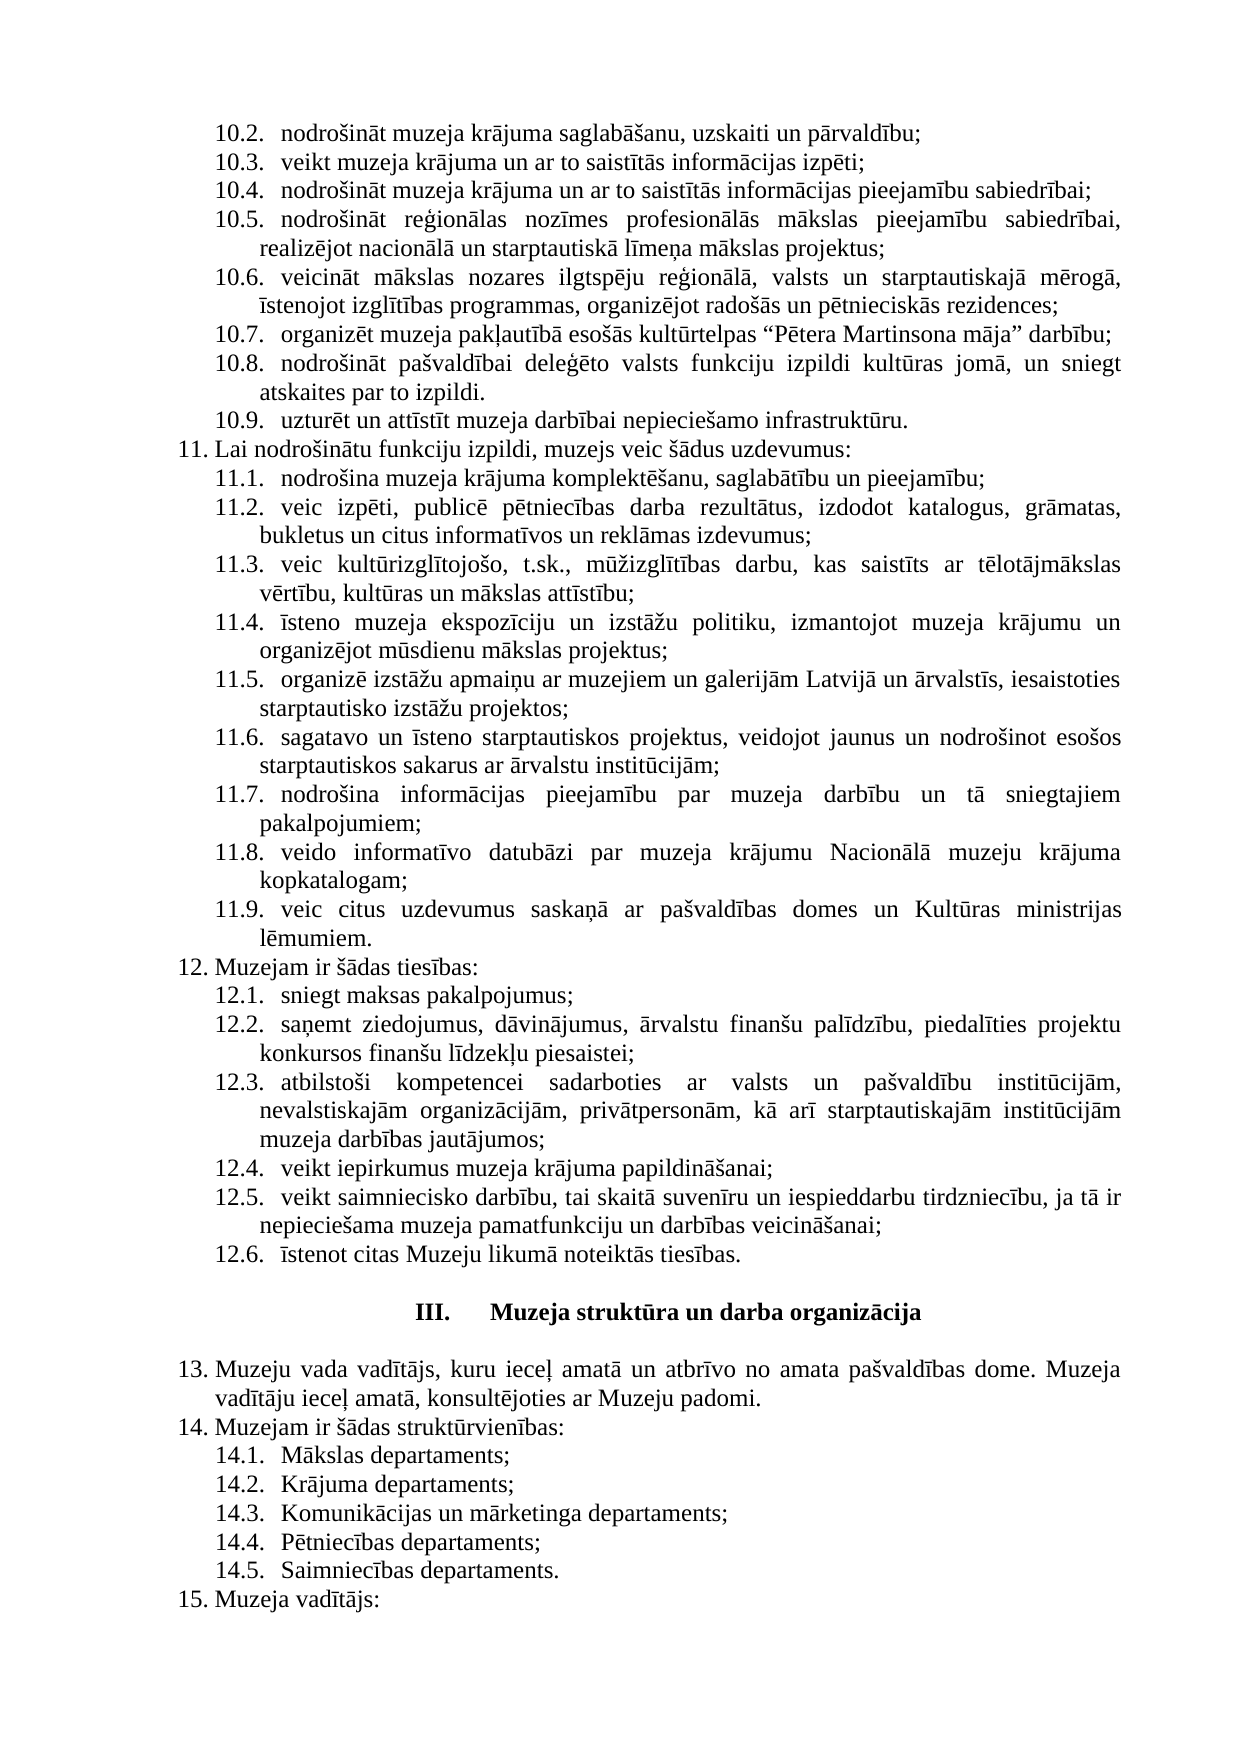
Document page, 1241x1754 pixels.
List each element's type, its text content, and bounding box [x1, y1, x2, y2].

list Pētniecības departaments; [215, 1527, 1122, 1556]
list Saimniecības departaments. [215, 1556, 1122, 1584]
list saņemt ziedojumus, dāvinājumus, ārvalstu finanšu palīdzību, piedalīties projektu konkursos finanšu līdzekļu piesaistei; [214, 1009, 1122, 1067]
list uzturēt un attīstīt muzeja darbībai nepieciešamo infrastruktūru. [214, 406, 1122, 434]
list nodrošināt pašvaldībai deleģēto valsts funkciju izpildi kultūras jomā, un sniegt atskaites par to izpildi. [214, 348, 1122, 406]
list veido informatīvo datubāzi par muzeja krājumu Nacionālā muzeju krājuma kopkatalogam; [214, 837, 1122, 894]
list nodrošina muzeja krājuma komplektēšanu, saglabātību un pieejamību; [214, 463, 1122, 492]
list veikt saimniecisko darbību, tai skaitā suvenīru un iespieddarbu tirdzniecību, ja tā ir nepieciešama muzeja pamatfunkciju un darbības veicināšanai; [214, 1182, 1122, 1239]
list Krājuma departaments; [215, 1469, 1122, 1498]
list organizē izstāžu apmaiņu ar muzejiem un galerijām Latvijā un ārvalstīs, iesaistoties starptautisko izstāžu projektos; [214, 664, 1122, 722]
list veikt muzeja krājuma un ar to saistītās informācijas izpēti; [214, 147, 1122, 176]
list Mākslas departaments; [215, 1441, 1122, 1469]
list veicināt mākslas nozares ilgtspēju reģionālā, valsts un starptautiskajā mērogā, īstenojot izglītības programmas, organizējot radošās un pētnieciskās rezidences; [214, 262, 1122, 319]
list Muzeju vada vadītājs, kuru ieceļ amatā un atbrīvo no amata pašvaldības dome. Muzeja vadītāju ieceļ amatā, konsultējoties ar Muzeju padomi. [177, 1354, 1122, 1412]
list veikt iepirkumus muzeja krājuma papildināšanai; [214, 1153, 1122, 1182]
list īstenot citas Muzeju likumā noteiktās tiesības. [214, 1239, 1122, 1268]
list Muzeja vadītājs: [177, 1584, 1122, 1613]
list Lai nodrošinātu funkciju izpildi, muzejs veic šādus uzdevumus: [177, 434, 1122, 463]
list veic kultūrizglītojošo, t.sk., mūžizglītības darbu, kas saistīts ar tēlotājmākslas vērtību, kultūras un mākslas attīstību; [214, 549, 1122, 607]
list atbilstoši kompetencei sadarboties ar valsts un pašvaldību institūcijām, nevalstiskajām organizācijām, privātpersonām, kā arī starptautiskajām institūcijām muzeja darbības jautājumos; [214, 1067, 1122, 1153]
list nodrošina informācijas pieejamību par muzeja darbību un tā sniegtajiem pakalpojumiem; [214, 779, 1122, 837]
list Muzeja struktūra un darba organizācija [214, 1297, 1122, 1326]
list Komunikācijas un mārketinga departaments; [215, 1498, 1122, 1527]
list nodrošināt muzeja krājuma saglabāšanu, uzskaiti un pārvaldību; [214, 118, 1122, 147]
list īsteno muzeja ekspozīciju un izstāžu politiku, izmantojot muzeja krājumu un organizējot mūsdienu mākslas projektus; [214, 607, 1122, 664]
list nodrošināt muzeja krājuma un ar to saistītās informācijas pieejamību sabiedrībai; [214, 176, 1122, 204]
list Muzejam ir šādas tiesības: [177, 952, 1122, 981]
list veic citus uzdevumus saskaņā ar pašvaldības domes un Kultūras ministrijas lēmumiem. [214, 894, 1122, 952]
list veic izpēti, publicē pētniecības darba rezultātus, izdodot katalogus, grāmatas, bukletus un citus informatīvos un reklāmas izdevumus; [214, 492, 1122, 549]
list sniegt maksas pakalpojumus; [214, 981, 1122, 1009]
list sagatavo un īsteno starptautiskos projektus, veidojot jaunus un nodrošinot esošos starptautiskos sakarus ar ārvalstu institūcijām; [214, 722, 1122, 779]
list Muzejam ir šādas struktūrvienības: [177, 1412, 1122, 1441]
list nodrošināt reģionālas nozīmes profesionālās mākslas pieejamību sabiedrībai, realizējot nacionālā un starptautiskā līmeņa mākslas projektus; [214, 204, 1122, 262]
list organizēt muzeja pakļautībā esošās kultūrtelpas “Pētera Martinsona māja” darbību; [214, 319, 1122, 348]
